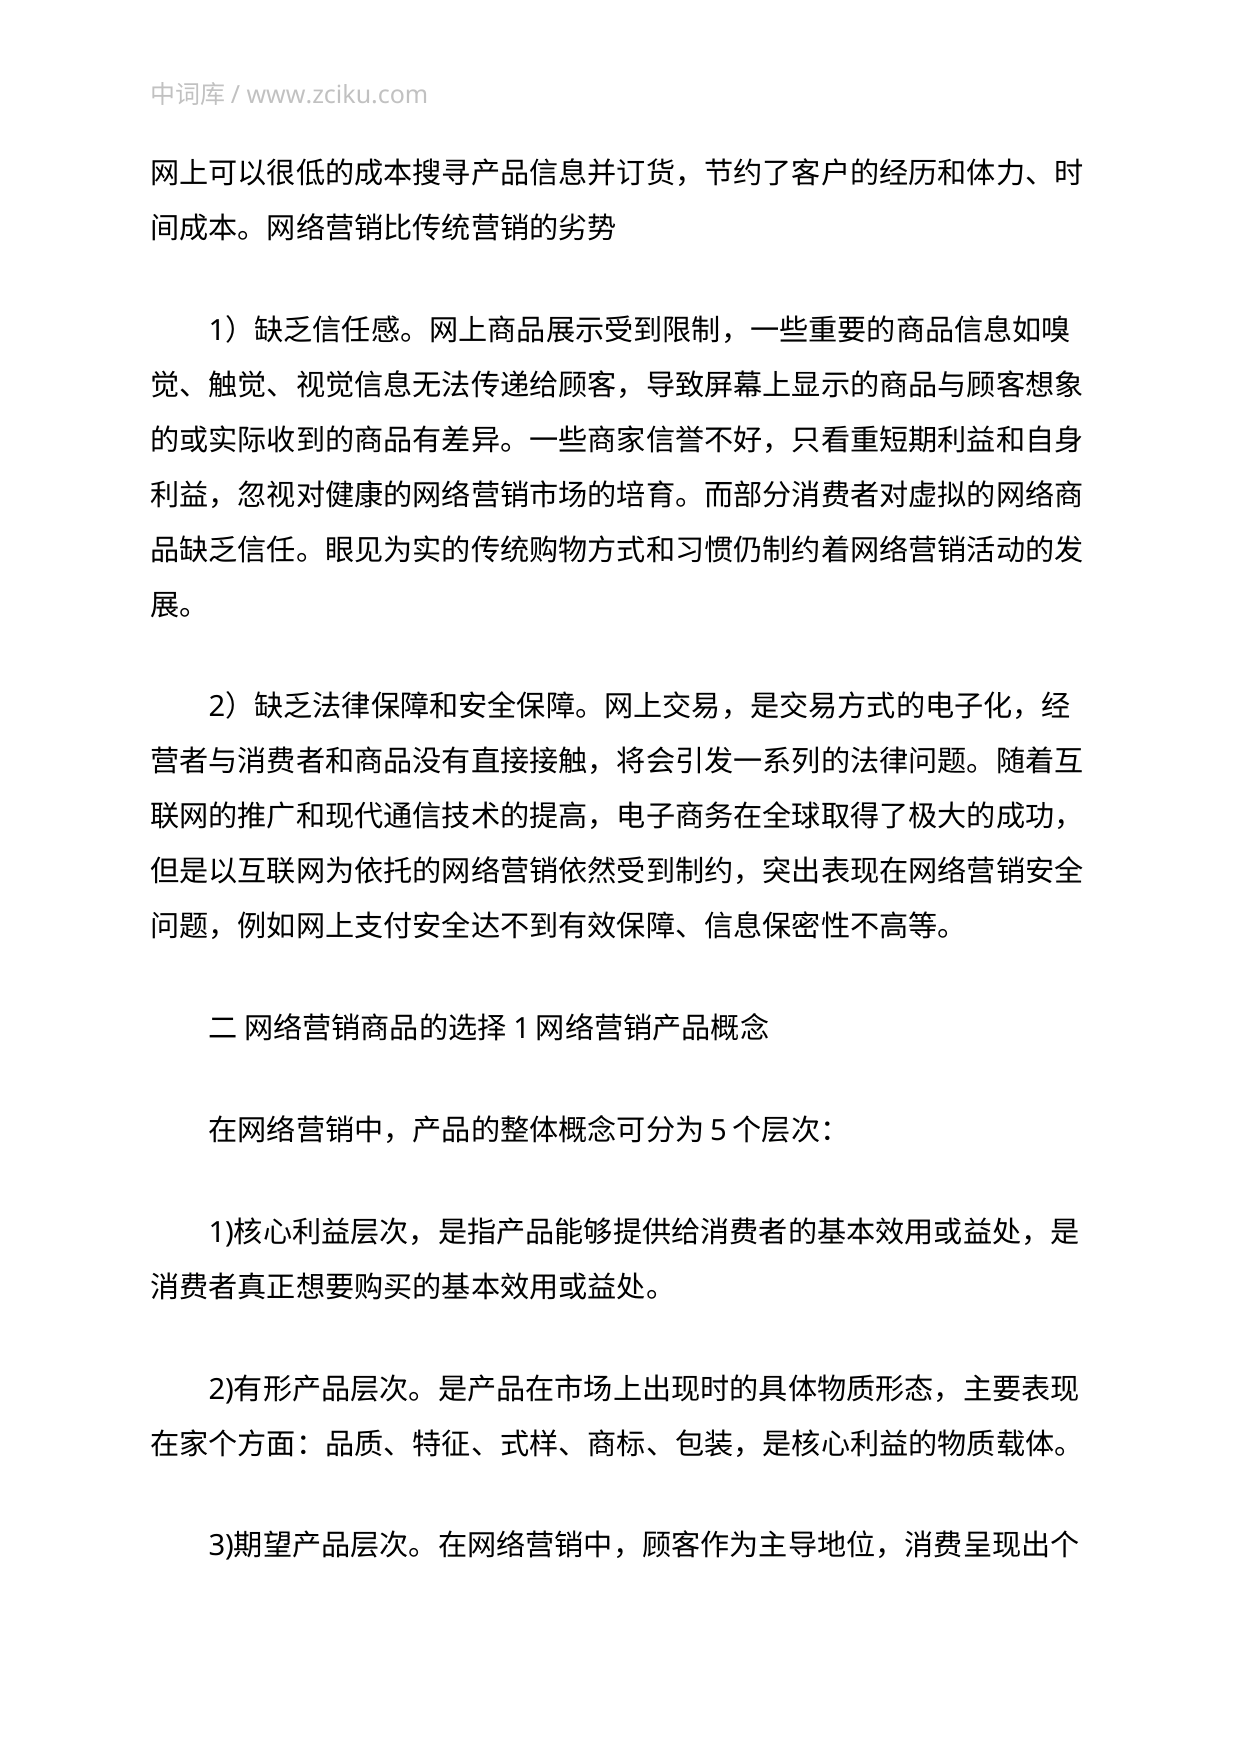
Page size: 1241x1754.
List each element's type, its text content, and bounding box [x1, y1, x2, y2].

text 1)核心利益层次，是指产品能够提供给消费者的基本效用或益处，是消费者真正想要购买的基本效用或益处。 [150, 1208, 1090, 1306]
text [150, 1522, 1090, 1564]
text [150, 150, 1090, 247]
text 2）缺乏法律保障和安全保障。网上交易，是交易方式的电子化，经营者与消费者和商品没有直接接触，将会引发一系列的法律问题。随着互联网的推广和现代通信技术的提高，电子商务在全球取得了极大的成功，但是以互联网为依托的网络营销依然受到制约，突出表现在网络营销安全问题，例如网上支付安全达不到有效保障、信息保密性不高等。 [150, 683, 1090, 945]
text 二 网络营销商品的选择 1网络营销产品概念 [150, 1004, 1090, 1047]
text 2)有形产品层次。是产品在市场上出现时的具体物质形态，主要表现在家个方面：品质、特征、式样、商标、包装，是核心利益的物质载体。 [150, 1365, 1090, 1462]
text 在网络营销中，产品的整体概念可分为5个层次： [150, 1106, 1090, 1149]
text 1）缺乏信任感。网上商品展示受到限制，一些重要的商品信息如嗅觉、触觉、视觉信息无法传递给顾客，导致屏幕上显示的商品与顾客想象的或实际收到的商品有差异。一些商家信誉不好，只看重短期利益和自身利益，忽视对健康的网络营销市场的培育。而部分消费者对虚拟的网络商品缺乏信任。眼见为实的传统购物方式和习惯仍制约着网络营销活动的发展。 [150, 307, 1090, 623]
